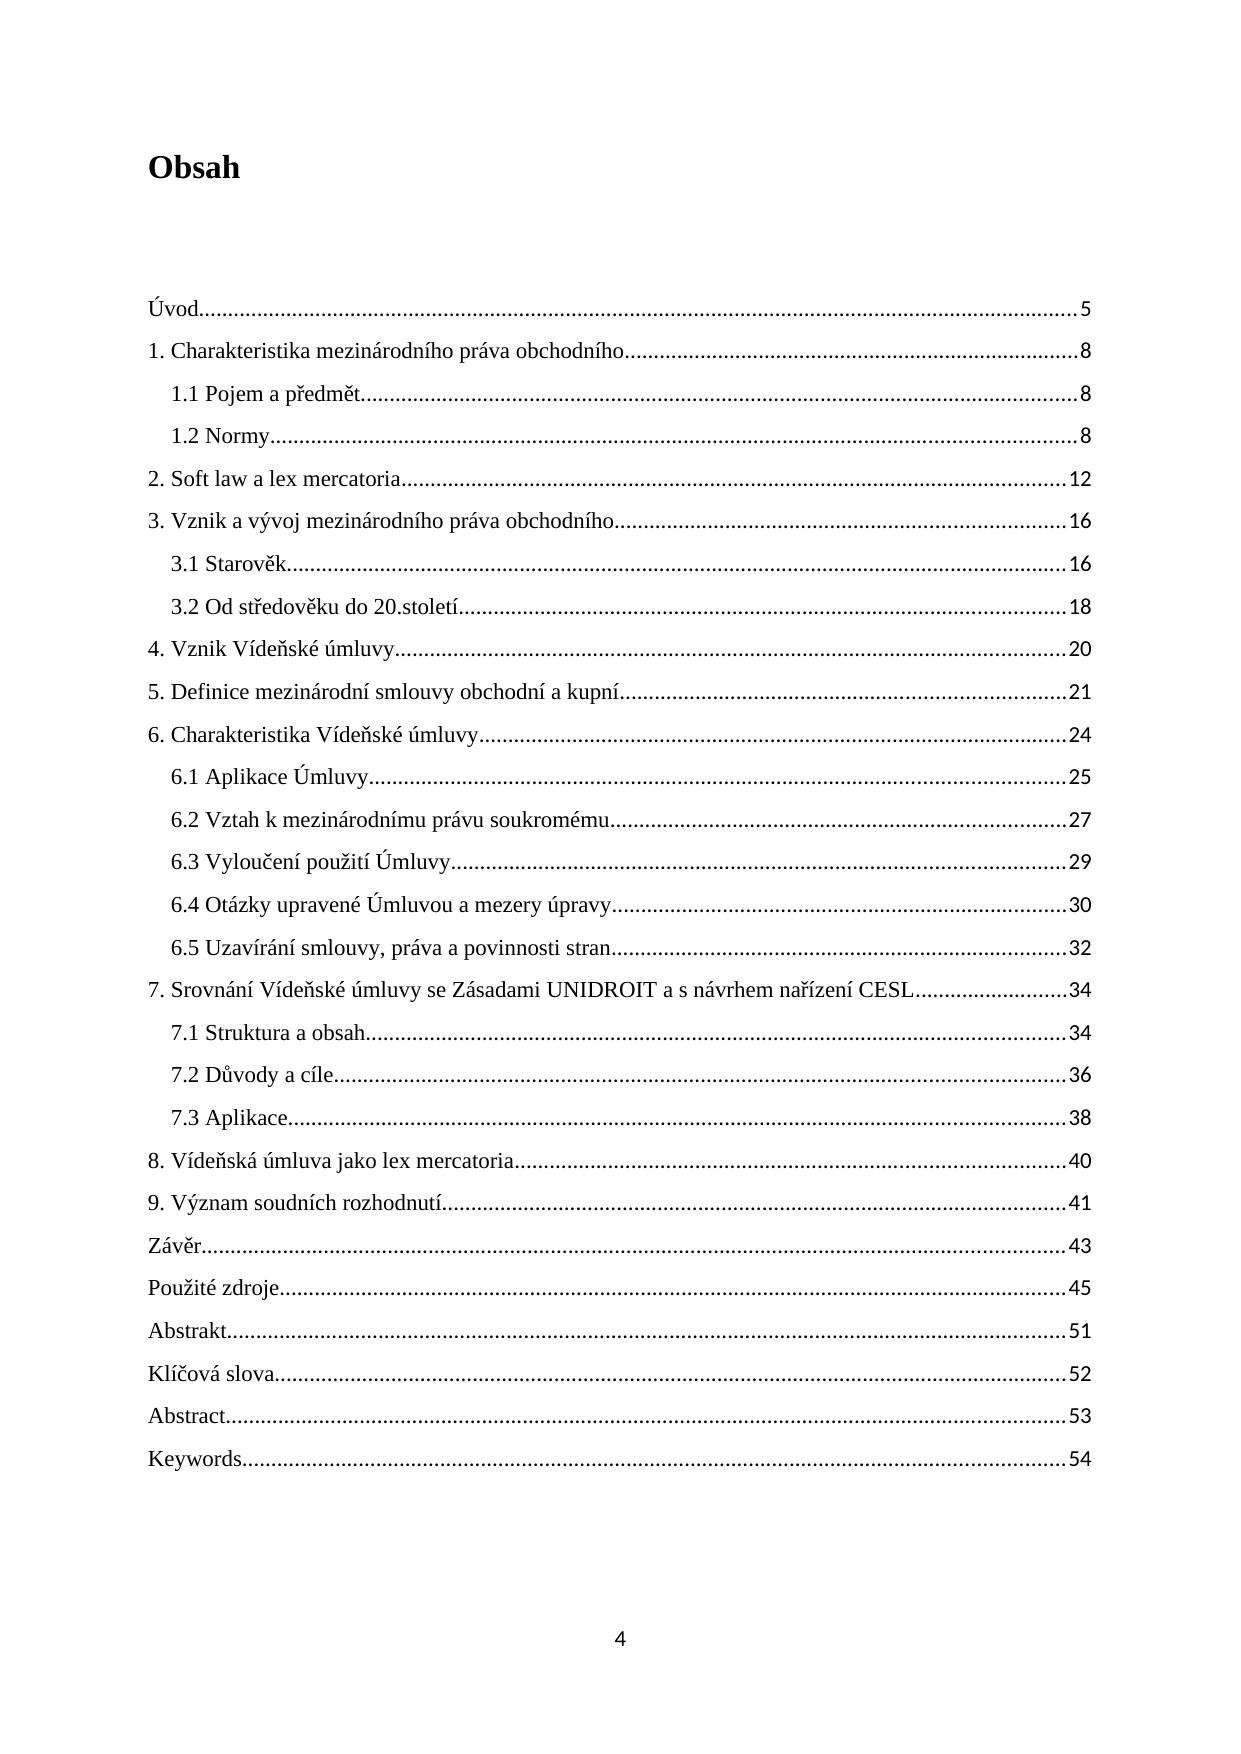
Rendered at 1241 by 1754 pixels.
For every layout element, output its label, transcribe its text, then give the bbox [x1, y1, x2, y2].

text Obsah [148, 148, 1093, 186]
